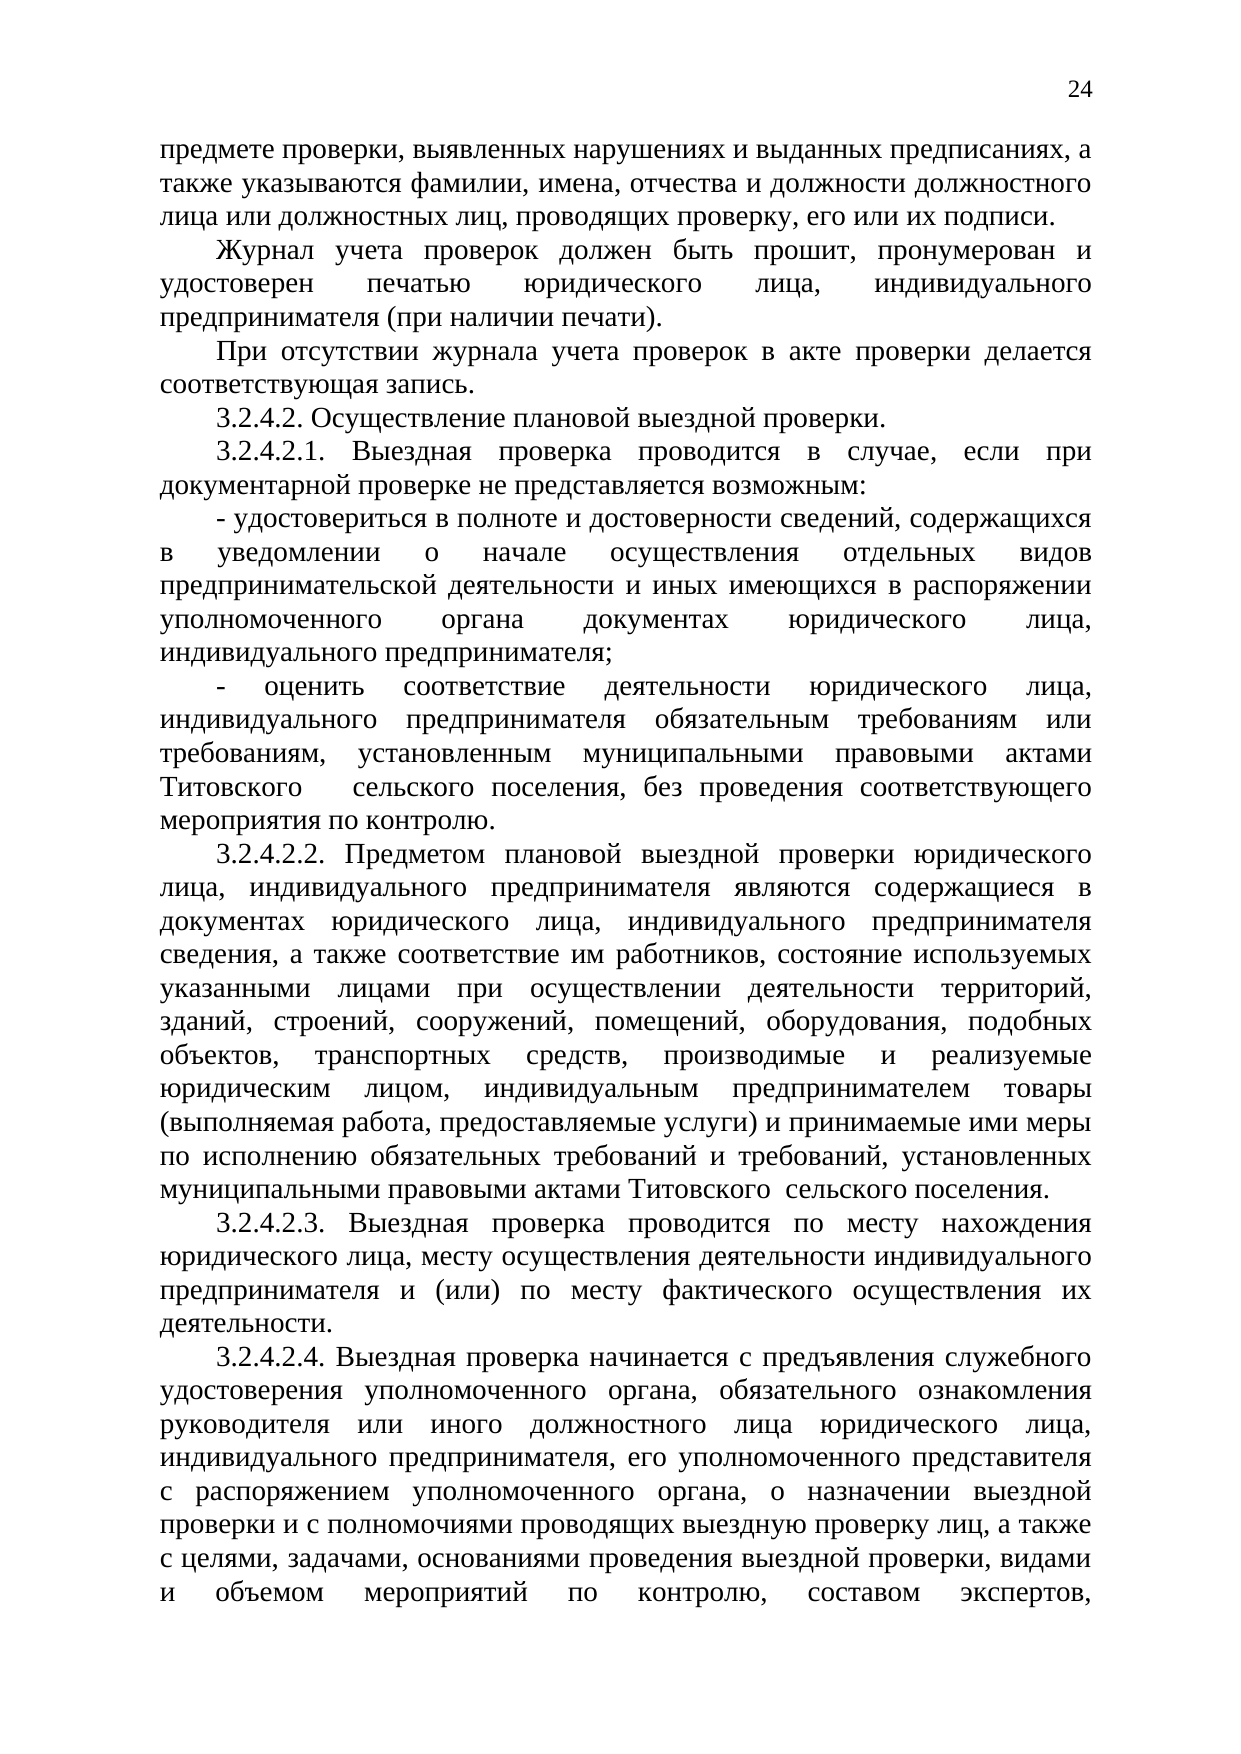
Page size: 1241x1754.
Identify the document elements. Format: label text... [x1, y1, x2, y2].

text 3.2.4.2.1. Выездная проверка проводится в случае, если при документарной проверке не представляется возможным: [159, 433, 1092, 500]
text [159, 131, 1092, 232]
text 3.2.4.2.3. Выездная проверка проводится по месту нахождения юридического лица, месту осуществления деятельности индивидуального предпринимателя и (или) по месту фактического осуществления их деятельности. [159, 1205, 1092, 1339]
text Журнал учета проверок должен быть прошит, пронумерован и удостоверен печатью юридического лица, индивидуального предпринимателя (при наличии печати). [159, 232, 1092, 333]
text При отсутствии журнала учета проверок в акте проверки делается соответствующая запись. [159, 333, 1092, 400]
text 3.2.4.2.2. Предметом плановой выездной проверки юридического лица, индивидуального предпринимателя являются содержащиеся в документах юридического лица, индивидуального предпринимателя сведения, а также соответствие им работников, состояние используемых указанными лицами при осуществлении деятельности территорий, зданий, строений, сооружений, помещений, оборудования, подобных объектов, транспортных средств, производимые и реализуемые юридическим лицом, индивидуальным предпринимателем товары (выполняемая работа, предоставляемые услуги) и принимаемые ими меры по исполнению обязательных требований и требований, установленных муниципальными правовыми актами Титовского сельского поселения. [159, 836, 1092, 1205]
text 3.2.4.2. Осуществление плановой выездной проверки. [159, 400, 1092, 433]
text - оценить соответствие деятельности юридического лица, индивидуального предпринимателя обязательным требованиям или требованиям, установленным муниципальными правовыми актами Титовского сельского поселения, без проведения соответствующего мероприятия по контролю. [159, 668, 1092, 836]
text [159, 1339, 1092, 1607]
text - удостовериться в полноте и достоверности сведений, содержащихся в уведомлении о начале осуществления отдельных видов предпринимательской деятельности и иных имеющихся в распоряжении уполномоченного органа документах юридического лица, индивидуального предпринимателя; [159, 500, 1092, 668]
